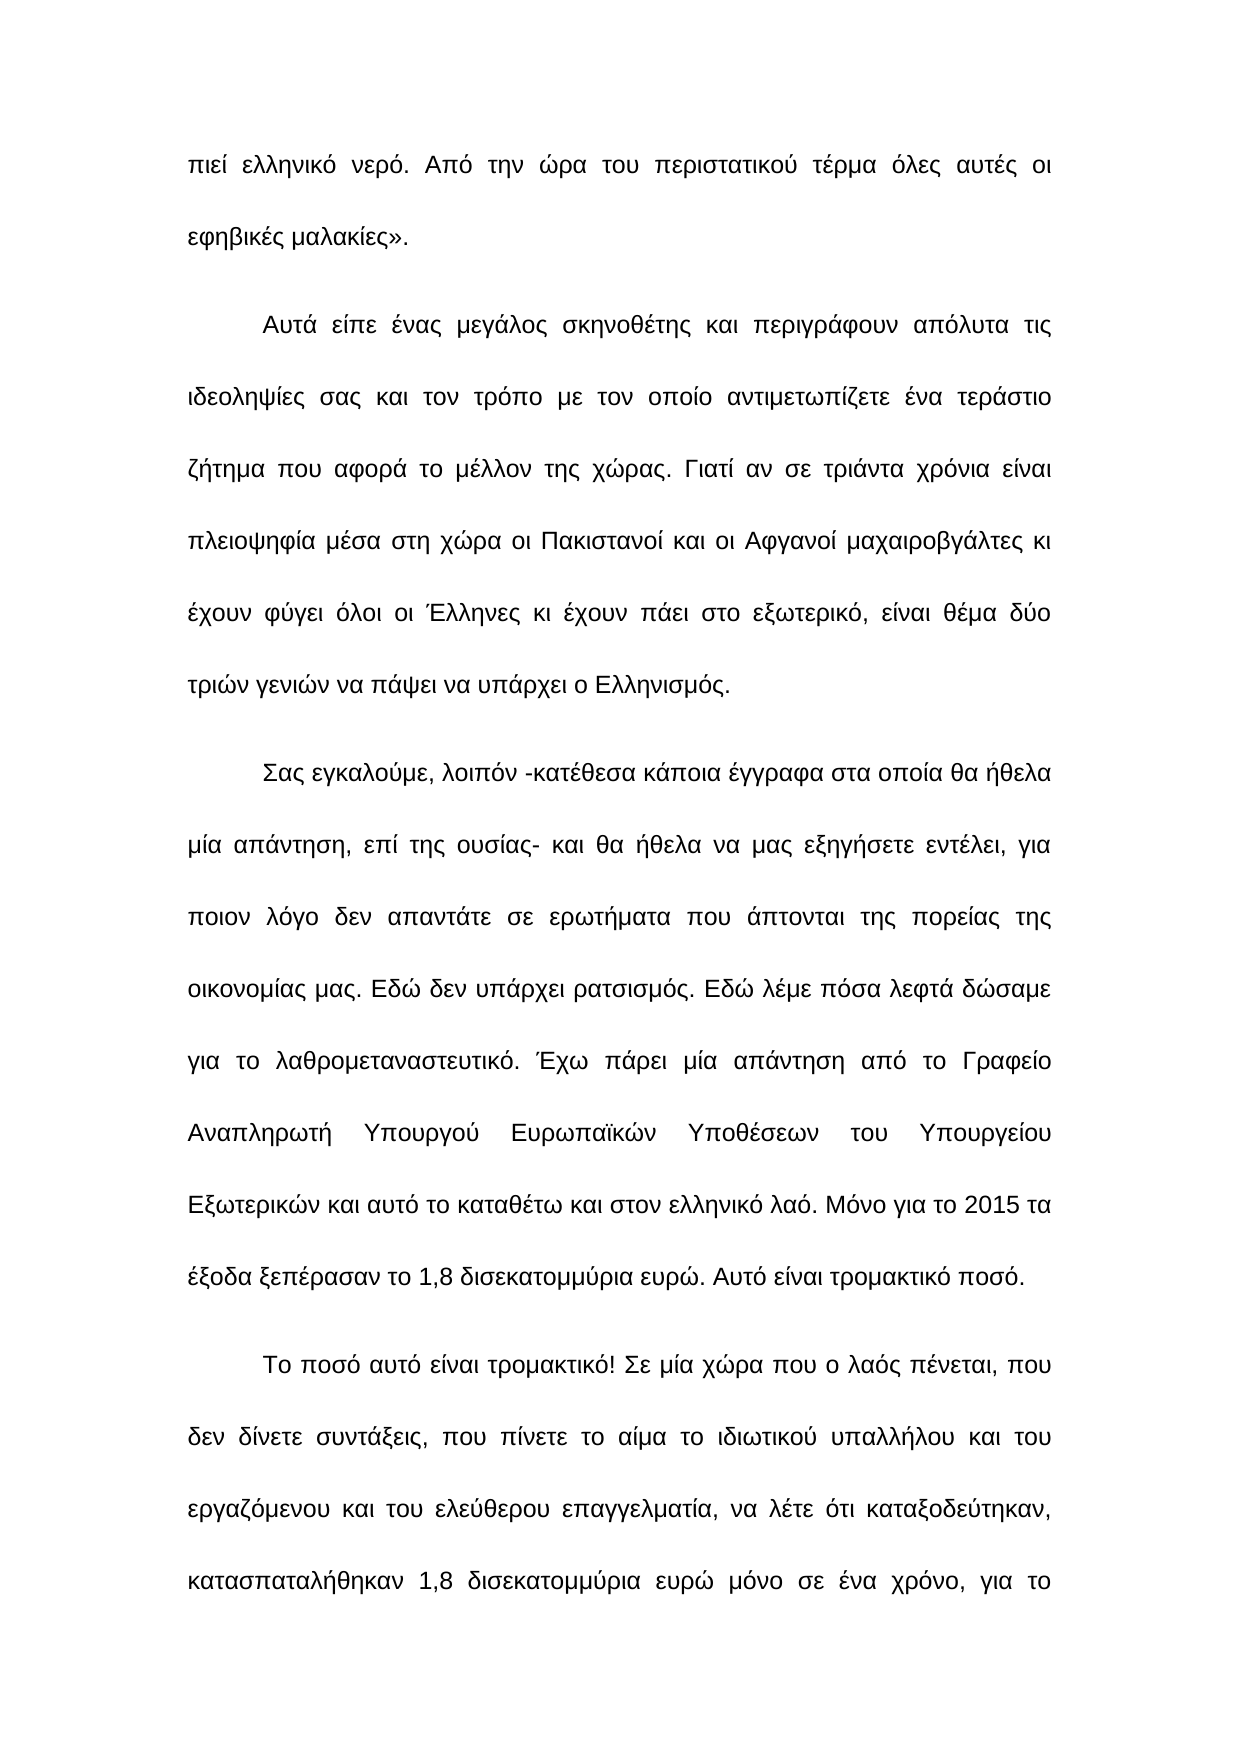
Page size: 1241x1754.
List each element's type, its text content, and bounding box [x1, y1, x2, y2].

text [187, 150, 1053, 251]
text Σας εγκαλούμε, λοιπόν -κατέθεσα κάποια έγγραφα στα οποία θα ήθελα μία απάντηση, επί της ουσίας- και θα ήθελα να μας εξηγήσετε εντέλει, για ποιον λόγο δεν απαντάτε σε ερωτήματα που άπτονται της πορείας της οικονομίας μας. Εδώ δεν υπάρχει ρατσισμός. Εδώ λέμε πόσα λεφτά δώσαμε για το λαθρομεταναστευτικό. Έχω πάρει μία απάντηση από το Γραφείο Αναπληρωτή Υπουργού Ευρωπαϊκών Υποθέσεων του Υπουργείου Εξωτερικών και αυτό το καταθέτω και στον ελληνικό λαό. Μόνο για το 2015 τα έξοδα ξεπέρασαν το 1,8 δισεκατομμύρια ευρώ. Αυτό είναι τρομακτικό ποσό. [187, 758, 1053, 1290]
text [187, 1350, 1053, 1594]
text Αυτά είπε ένας μεγάλος σκηνοθέτης και περιγράφουν απόλυτα τις ιδεοληψίες σας και τον τρόπο με τον οποίο αντιμετωπίζετε ένα τεράστιο ζήτημα που αφορά το μέλλον της χώρας. Γιατί αν σε τριάντα χρόνια είναι πλειοψηφία μέσα στη χώρα οι Πακιστανοί και οι Αφγανοί μαχαιροβγάλτες κι έχουν φύγει όλοι οι Έλληνες κι έχουν πάει στο εξωτερικό, είναι θέμα δύο τριών γενιών να πάψει να υπάρχει ο Ελληνισμός. [187, 310, 1053, 698]
